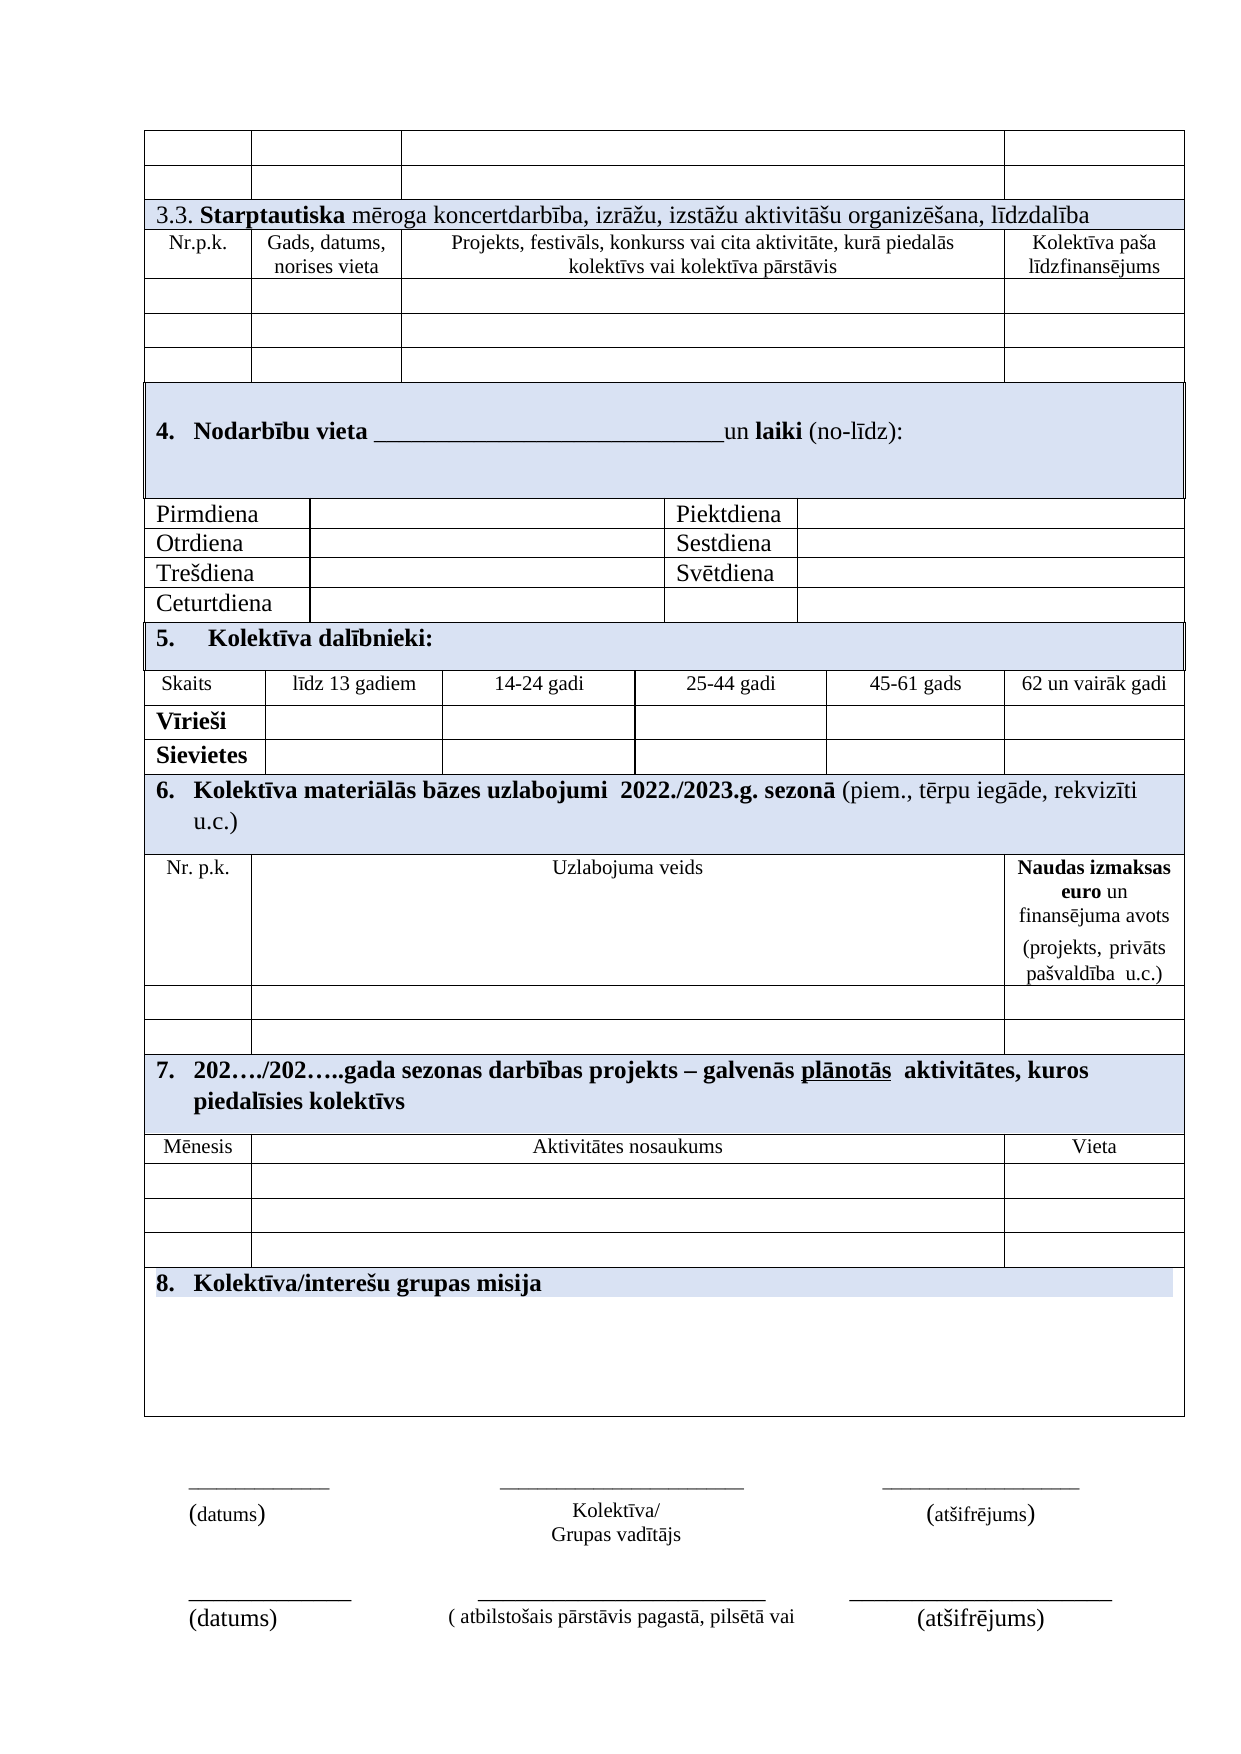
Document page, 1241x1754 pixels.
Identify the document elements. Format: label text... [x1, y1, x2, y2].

table_cell [145, 166, 251, 199]
table_cell Otrdiena [145, 529, 309, 557]
table_cell [636, 740, 826, 774]
table_cell 45-61 gads [827, 671, 1004, 705]
table_cell [443, 740, 634, 774]
table_cell [402, 166, 1004, 199]
table_cell Pirmdiena [145, 499, 309, 527]
table_cell [252, 1199, 1004, 1232]
table_cell [145, 348, 251, 382]
table_cell līdz 13 gadiem [266, 671, 442, 705]
table_cell [402, 131, 1004, 164]
table_cell [402, 314, 1004, 347]
table_cell [402, 279, 1004, 313]
table_cell Kolektīva materiālās bāzes uzlabojumi 2022./2023.g. sezonā (piem., tērpu iegāde, rekvizīti u.c.) [145, 775, 1184, 854]
table_cell [636, 706, 826, 739]
table_cell Mēnesis [145, 1135, 251, 1163]
table_cell 3.3. Starptautiska mēroga koncertdarbība, izrāžu, izstāžu aktivitāšu organizēšana, līdzdalība [145, 200, 1184, 229]
table_header _____________________ [824, 1449, 1142, 1498]
table_cell [1005, 986, 1184, 1019]
table_cell [1005, 166, 1184, 199]
table_cell Uzlabojuma veids [252, 855, 1004, 984]
table_cell [1005, 740, 1184, 774]
table_cell [1005, 131, 1184, 164]
table_cell [1005, 1020, 1184, 1054]
table_cell [145, 279, 251, 313]
table_cell Skaits [145, 671, 265, 705]
table_cell [311, 558, 664, 587]
table_cell [1005, 314, 1184, 347]
table_cell _______________________ [425, 1546, 823, 1603]
table_cell Svētdiena [665, 558, 797, 587]
table_cell (datums) [177, 1604, 425, 1632]
table_cell Sestdiena [665, 529, 797, 557]
table_cell Piektdiena [665, 499, 797, 527]
table_cell Trešdiena [145, 558, 309, 587]
table_cell _____________ [177, 1546, 425, 1603]
table_cell [1005, 1199, 1184, 1232]
table_cell [665, 588, 797, 622]
table_cell [145, 1164, 251, 1198]
table_cell [252, 1233, 1004, 1267]
table_cell Vīrieši [145, 706, 265, 739]
table_cell [402, 348, 1004, 382]
table_cell [145, 1233, 251, 1267]
table_cell 202…./202…..gada sezonas darbības projekts – galvenās plānotās aktivitātes, kuros piedalīsies kolektīvs [145, 1055, 1184, 1133]
table_cell [443, 706, 634, 739]
table_cell Aktivitātes nosaukums [252, 1135, 1004, 1163]
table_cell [402, 230, 1004, 278]
table_header __________________________ [425, 1449, 823, 1498]
table_cell Nr. p.k. [145, 855, 251, 984]
table_cell (datums) [177, 1498, 425, 1546]
table_cell Gads, datums, norises vieta [252, 230, 401, 278]
table_cell [798, 529, 1184, 557]
table_cell [145, 986, 251, 1019]
table_cell [798, 499, 1184, 527]
table_cell [252, 986, 1004, 1019]
table_cell Nr.p.k. [145, 230, 251, 278]
table_cell (atšifrējums) [824, 1498, 1142, 1546]
table_cell Kolektīva paša līdzfinansējums [1005, 230, 1184, 278]
table_cell [252, 279, 401, 313]
table_cell [311, 499, 664, 527]
table_cell [252, 131, 401, 164]
table_cell [1005, 706, 1184, 739]
table_cell [145, 314, 251, 347]
table_cell [252, 1164, 1004, 1198]
table_cell Sievietes [145, 740, 265, 774]
table_cell [311, 529, 664, 557]
table_cell [1005, 1164, 1184, 1198]
table_cell Naudas izmaksas euro un finansējuma avots (projekts, privāts pašvaldība u.c.) [1005, 855, 1184, 984]
table_cell [252, 348, 401, 382]
table_cell [311, 588, 664, 622]
table_cell Kolektīva dalībnieki: [146, 623, 1183, 670]
table_cell [266, 706, 442, 739]
table_cell [145, 1020, 251, 1054]
table_cell Kolektīva/interešu grupas misija [145, 1268, 1184, 1416]
table_cell [252, 166, 401, 199]
table_cell [266, 740, 442, 774]
table_cell Kolektīva/ Grupas vadītājs [425, 1498, 823, 1546]
table_cell [145, 1199, 251, 1232]
table_cell 62 un vairāk gadi [1005, 671, 1184, 705]
table_cell [145, 131, 251, 164]
table_cell [827, 706, 1004, 739]
table_cell [1005, 348, 1184, 382]
table_header _______________ [177, 1449, 425, 1498]
table_cell [1005, 279, 1184, 313]
table_cell [1005, 1233, 1184, 1267]
table_cell 14-24 gadi [443, 671, 634, 705]
table_cell [252, 1020, 1004, 1054]
table_cell Vieta [1005, 1135, 1184, 1163]
table_cell [798, 588, 1184, 622]
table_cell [425, 1604, 823, 1632]
table_cell Ceturtdiena [145, 588, 309, 622]
table_cell (atšifrējums) [824, 1604, 1142, 1632]
table_cell 25-44 gadi [636, 671, 826, 705]
table_cell _____________________ [824, 1546, 1142, 1603]
table_cell Nodarbību vieta ____________________________un laiki (no-līdz): [146, 383, 1183, 498]
table_cell [798, 558, 1184, 587]
table_cell [827, 740, 1004, 774]
table_cell [252, 314, 401, 347]
